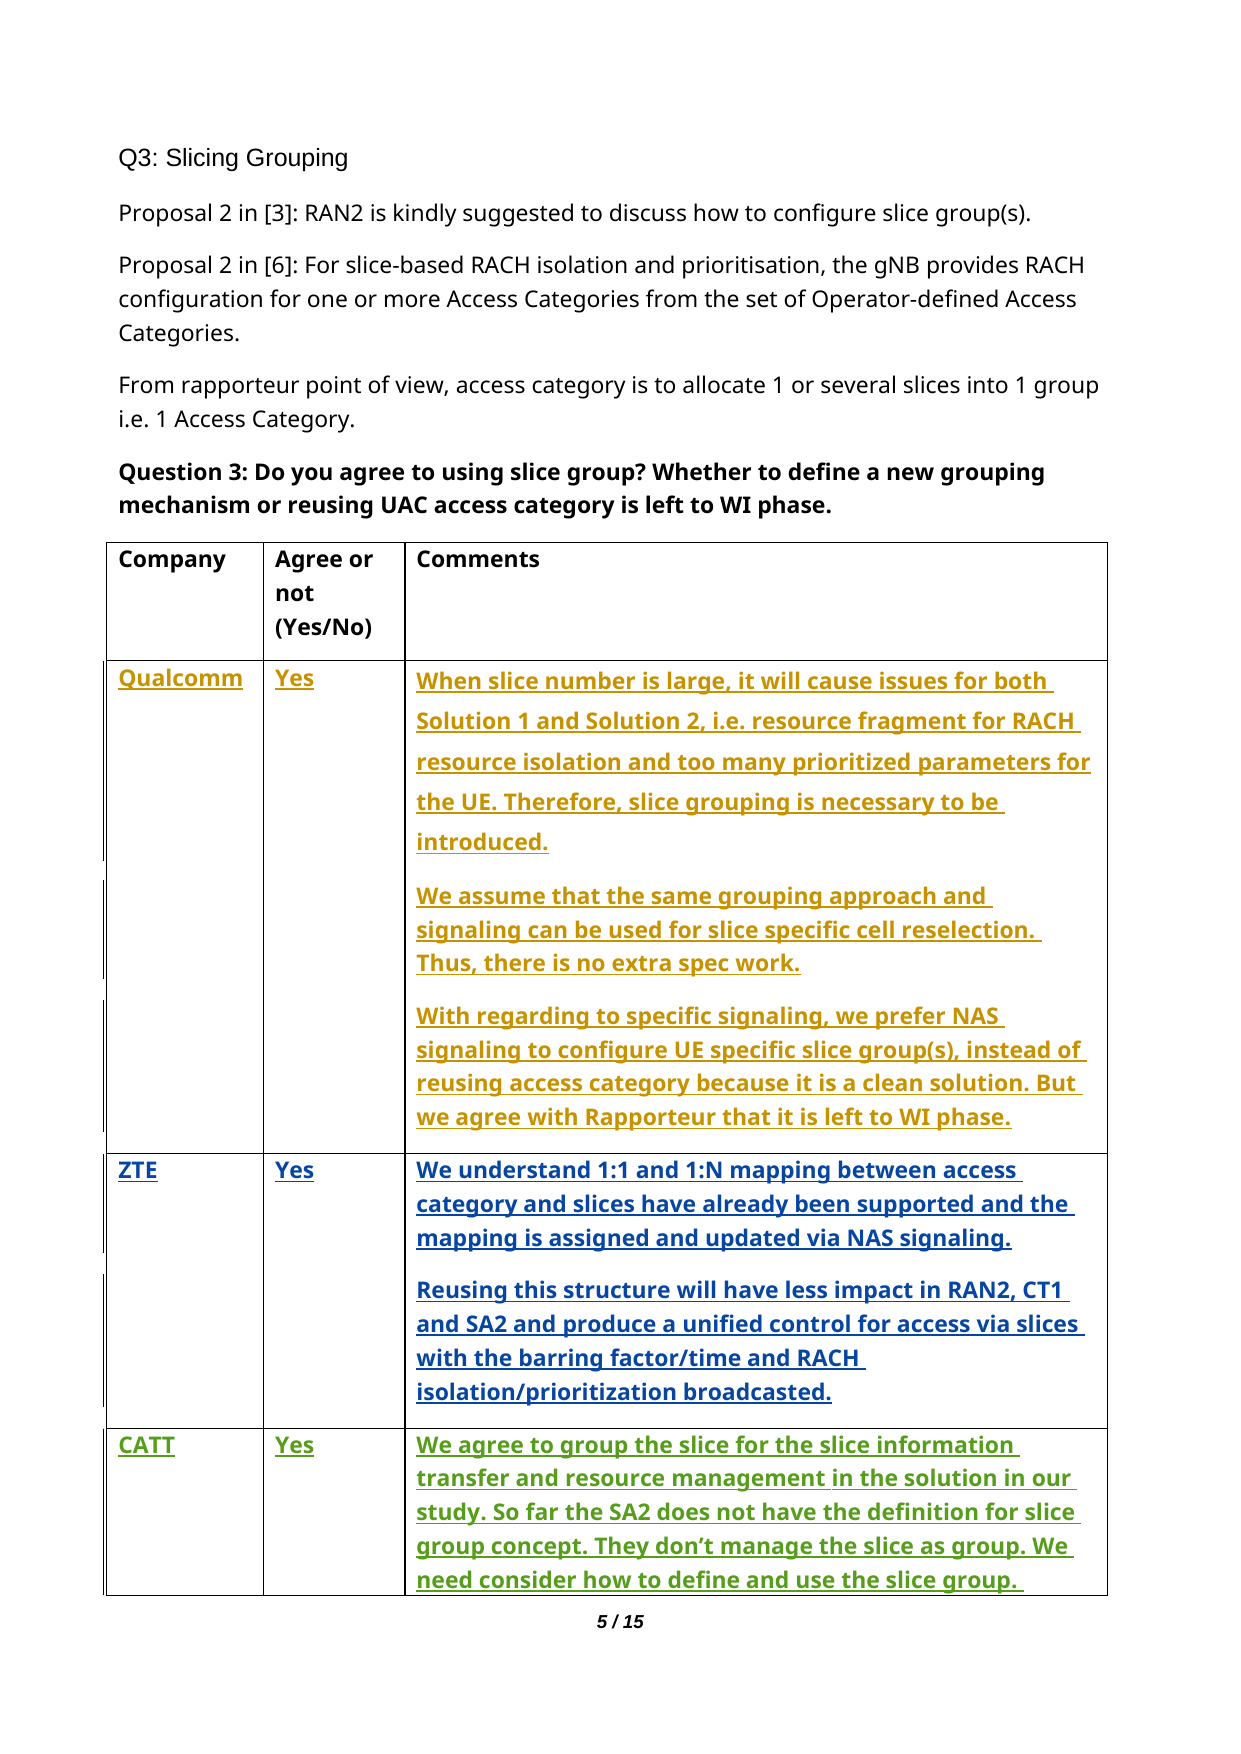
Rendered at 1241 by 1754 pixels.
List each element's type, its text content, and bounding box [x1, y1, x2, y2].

table_cell [107, 661, 263, 1153]
table_cell [107, 1154, 263, 1427]
text Proposal 2 in [6]: For slice-based RACH isolation and prioritisation, the gNB provides RACH configuration for one or more Access Categories from the set of Operator-defined Access Categories. [118, 249, 1122, 348]
text From rapporteur point of view, access category is to allocate 1 or several slices into 1 group i.e. 1 Access Category. [118, 369, 1122, 434]
text Proposal 2 in [3]: RAN2 is kindly suggested to discuss how to configure slice group(s). [118, 197, 1122, 228]
table_header Agree or not (Yes/No) [264, 543, 404, 660]
table_header Comments [406, 543, 1107, 660]
table_cell [264, 661, 404, 1153]
table_header Company [107, 543, 263, 660]
table_cell [406, 1154, 1107, 1427]
table_cell [406, 1429, 1107, 1595]
table_cell [107, 1429, 263, 1595]
table_cell [406, 661, 1107, 1153]
table_cell [264, 1429, 404, 1595]
subtitle Q3: Slicing Grouping [118, 138, 1122, 176]
table_cell [264, 1154, 404, 1427]
text Question 3: Do you agree to using slice group? Whether to define a new grouping mechanism or reusing UAC access category is left to WI phase. [118, 456, 1122, 521]
